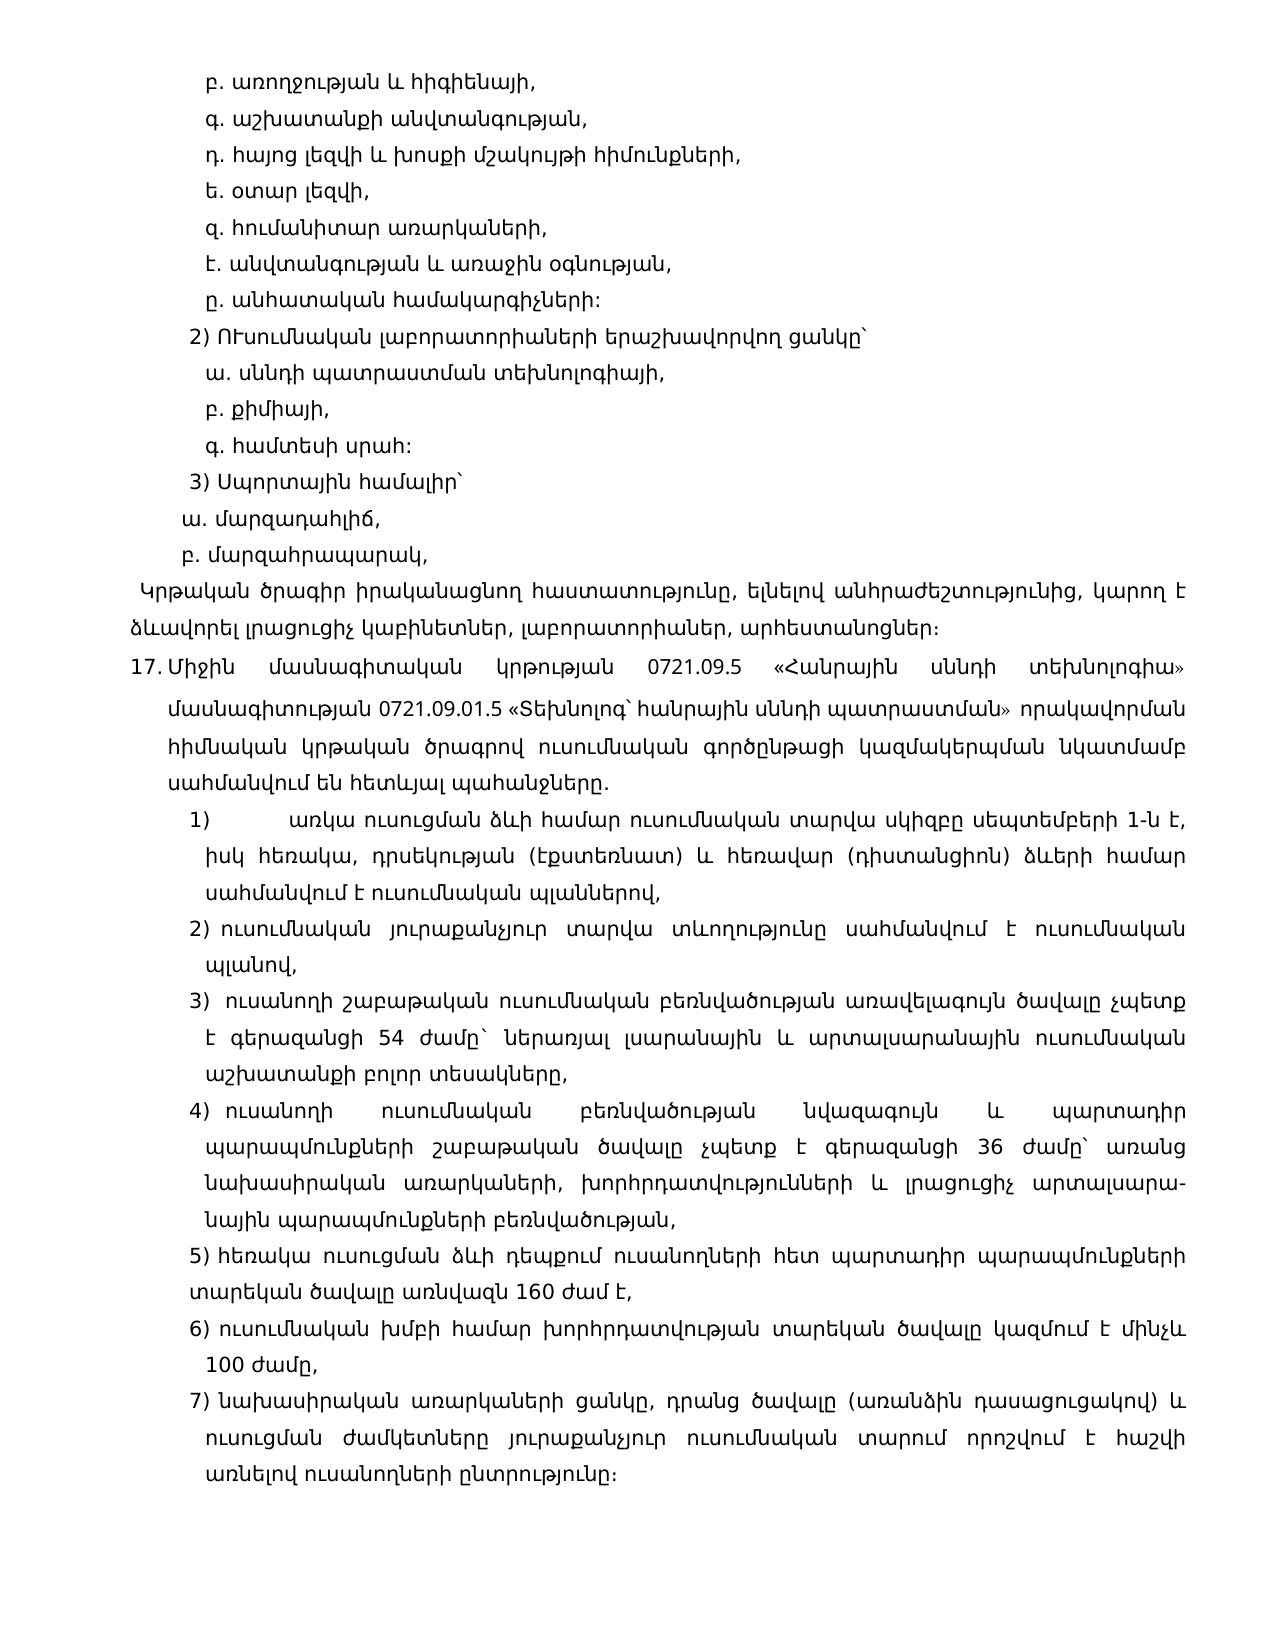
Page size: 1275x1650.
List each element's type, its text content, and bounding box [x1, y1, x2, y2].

text գ. աշխատանքի անվտանգության, [167, 107, 1186, 131]
text զ. հումանիտար առարկաների, [167, 216, 1186, 240]
list հեռակա ուսուցման ձևի դեպքում ուսանողների հետ պարտադիր պարապմունքների տարեկան ծավալը առնվազն 160 ժամ է, [189, 1244, 1186, 1305]
list ուսանողի շաբաթական ուսումնական բեռնվածության առավելագույն ծավալը չպետք է գերազանցի 54 ժամը` ներառյալ լսարանային և արտալսարանային ուսումնական աշխատանքի բոլոր տեսակները, [189, 989, 1186, 1087]
list նախասիրական առարկաների ցանկը, դրանց ծավալը (առանձին դասացուցակով) և ուսուցման ժամկետները յուրաքանչյուր ուսումնական տարում որոշվում է հաշվի առնելով ուսանողների ընտրությունը։ [189, 1389, 1186, 1486]
text 3) Սպորտային համալիր՝ [167, 470, 1186, 494]
text գ. համտեսի սրահ: [167, 434, 1186, 458]
list առկա ուսուցման ձևի համար ուսումնական տարվա սկիզբը սեպտեմբերի 1-ն է, իսկ հեռակա, դրսեկության (էքստեռնատ) և հեռավար (դիստանցիոն) ձևերի համար սահմանվում է ուսումնական պլաններով, [189, 808, 1186, 905]
text է. անվտանգության և առաջին օգնության, [167, 252, 1186, 276]
text բ. քիմիայի, [167, 397, 1186, 422]
text դ. հայոց լեզվի և խոսքի մշակույթի հիմունքների, [167, 143, 1186, 167]
subtitle 2) ՈՒսումնական լաբորատորիաների երաշխավորվող ցանկը՝ [130, 325, 1121, 349]
list ուսումնական խմբի համար խորհրդատվության տարեկան ծավալը կազմում է մինչև 100 ժամը, [189, 1317, 1186, 1377]
text ա. մարզադահլիճ, [130, 507, 1186, 531]
text բ. առողջության և հիգիենայի, [167, 70, 1186, 94]
text Կրթական ծրագիր իրականացնող հաստատությունը, ելնելով անհրաժեշտությունից, կարող է ձևավորել լրացուցիչ կաբինետներ, լաբորատորիաներ, արհեստանոցներ։ [130, 579, 1186, 640]
text ե. օտար լեզվի, [167, 179, 1186, 204]
list ուսանողի ուսումնական բեռնվածության նվազագույն և պարտադիր պարապմունքների շաբաթական ծավալը չպետք է գերազանցի 36 ժամը՝ առանց նախասիրական առարկաների, խորհրդատվությունների և լրացուցիչ արտալսարանային պարապմունքների բեռնվածության, [189, 1099, 1186, 1232]
text բ. մարզահրապարակ, [130, 543, 1186, 567]
text ը. անհատական համակարգիչների: [167, 288, 1186, 313]
list ուսումնական յուրաքանչյուր տարվա տևողությունը սահմանվում է ուսումնական պլանով, [189, 917, 1186, 977]
text ա. սննդի պատրաստման տեխնոլոգիայի, [167, 361, 1186, 385]
list Միջին մասնագիտական կրթության 0721.09.5 «Հանրային սննդի տեխնոլոգիա մասնագիտության 0721.09.01.5 «Տեխնոլոգ՝ հանրային սննդի պատրաստման որակավորման հիմնական կրթական ծրագրով ուսումնական գործընթացի կազմակերպման նկատմամբ սահմանվում են հետևյալ պահանջները. [130, 652, 1186, 796]
